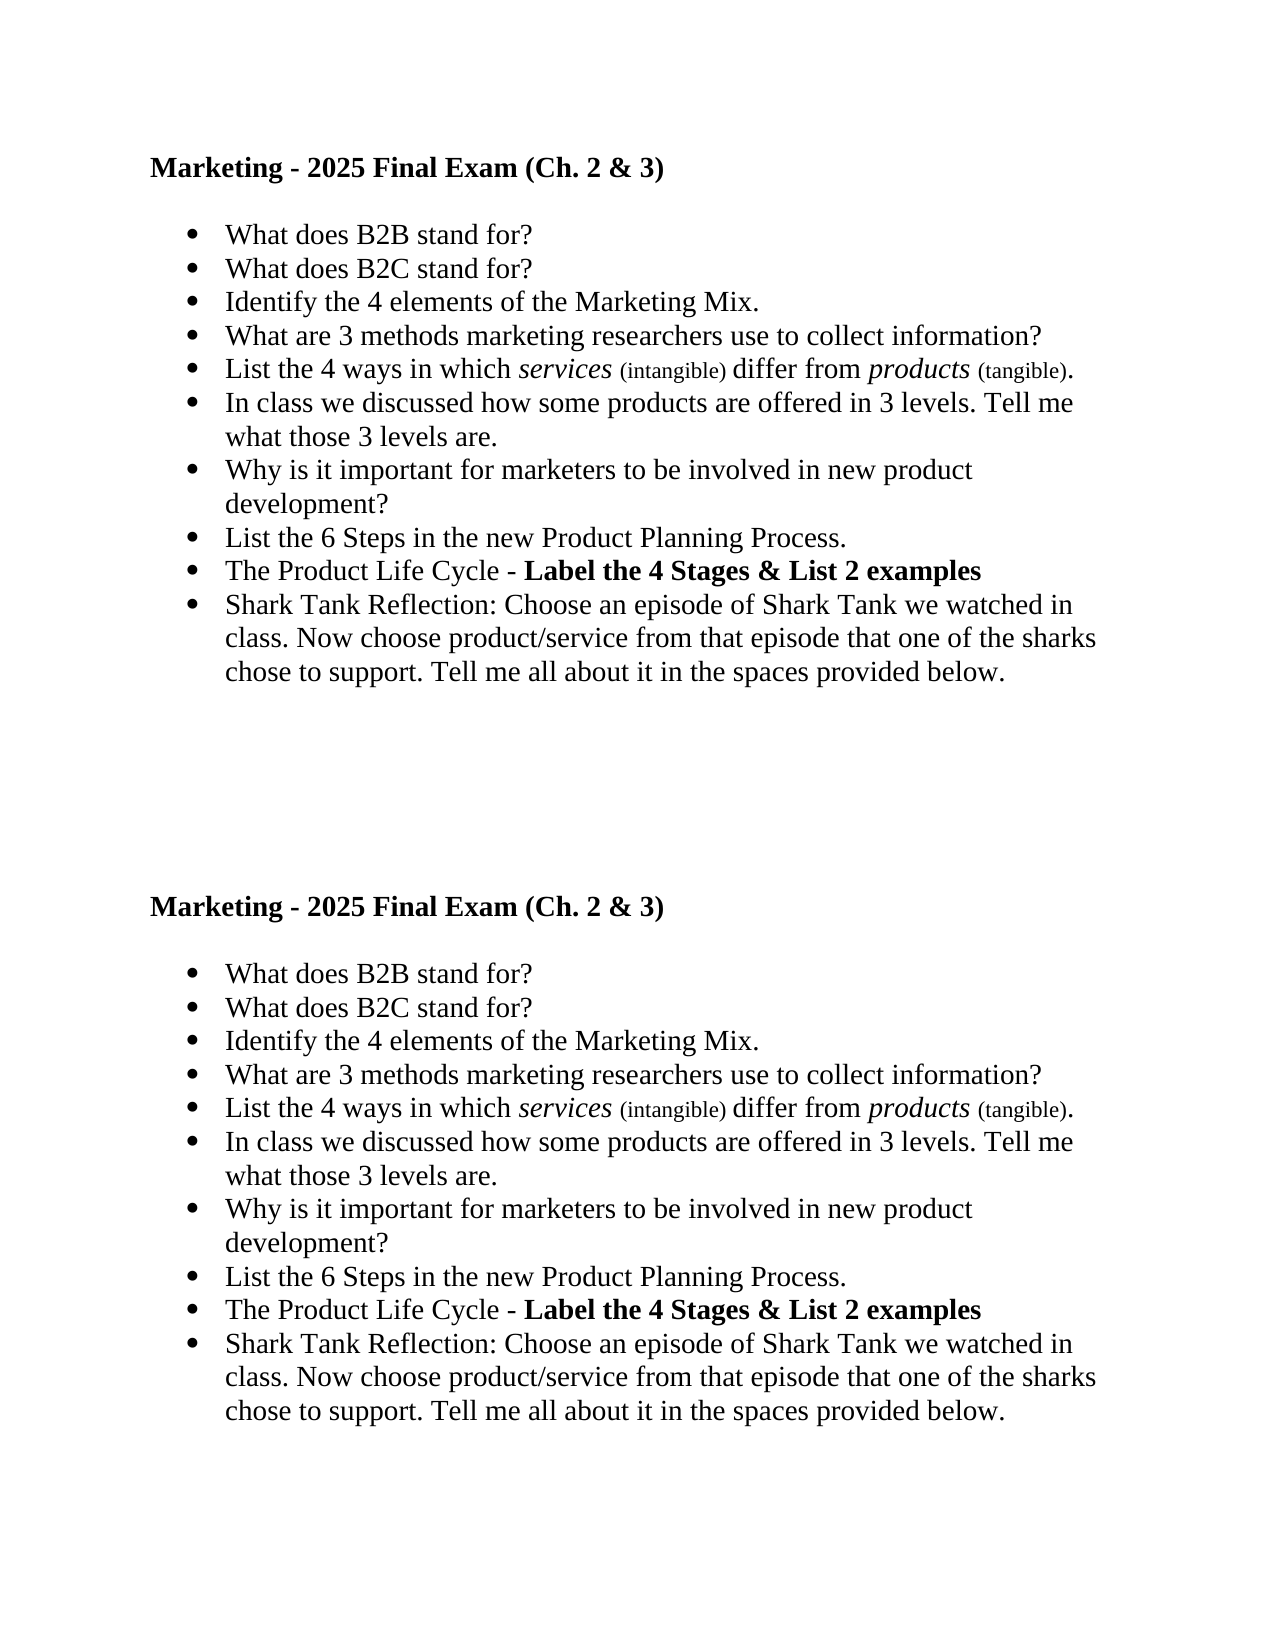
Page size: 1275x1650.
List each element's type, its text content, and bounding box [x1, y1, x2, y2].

text class. Now choose product/service from that episode that one of the sharks [150, 621, 1125, 654]
text Marketing - 2025 Final Exam (Ch. 2 & 3) [150, 150, 1125, 183]
list List the 4 ways in which services (intangible) differ from products (tangible). [187, 352, 1125, 385]
list Identify the 4 elements of the Marketing Mix. [187, 1023, 1125, 1057]
list What does B2C stand for? [187, 251, 1125, 284]
list The Product Life Cycle - Label the 4 Stages & List 2 examples [112, 1292, 1125, 1326]
list Why is it important for marketers to be involved in new product development? [187, 452, 1125, 520]
list Why is it important for marketers to be involved in new product development? [187, 1191, 1125, 1259]
list What are 3 methods marketing researchers use to collect information? [187, 318, 1125, 352]
list List the 4 ways in which services (intangible) differ from products (tangible). [187, 1091, 1125, 1124]
list The Product Life Cycle - Label the 4 Stages & List 2 examples [112, 553, 1125, 587]
list What does B2B stand for? [187, 956, 1125, 990]
list What are 3 methods marketing researchers use to collect information? [187, 1057, 1125, 1091]
text chose to support. Tell me all about it in the spaces provided below. [150, 654, 1125, 688]
text chose to support. Tell me all about it in the spaces provided below. [150, 1393, 1125, 1427]
list In class we discussed how some products are offered in 3 levels. Tell me what those 3 levels are. [187, 385, 1125, 452]
list Shark Tank Reflection: Choose an episode of Shark Tank we watched in [112, 1326, 1125, 1359]
list Shark Tank Reflection: Choose an episode of Shark Tank we watched in [112, 587, 1125, 621]
list Identify the 4 elements of the Marketing Mix. [187, 284, 1125, 318]
list What does B2C stand for? [187, 990, 1125, 1023]
list What does B2B stand for? [187, 217, 1125, 251]
text Marketing - 2025 Final Exam (Ch. 2 & 3) [150, 889, 1125, 922]
list In class we discussed how some products are offered in 3 levels. Tell me what those 3 levels are. [187, 1124, 1125, 1191]
list List the 6 Steps in the new Product Planning Process. [187, 1259, 1125, 1292]
list List the 6 Steps in the new Product Planning Process. [187, 520, 1125, 553]
text class. Now choose product/service from that episode that one of the sharks [150, 1359, 1125, 1393]
